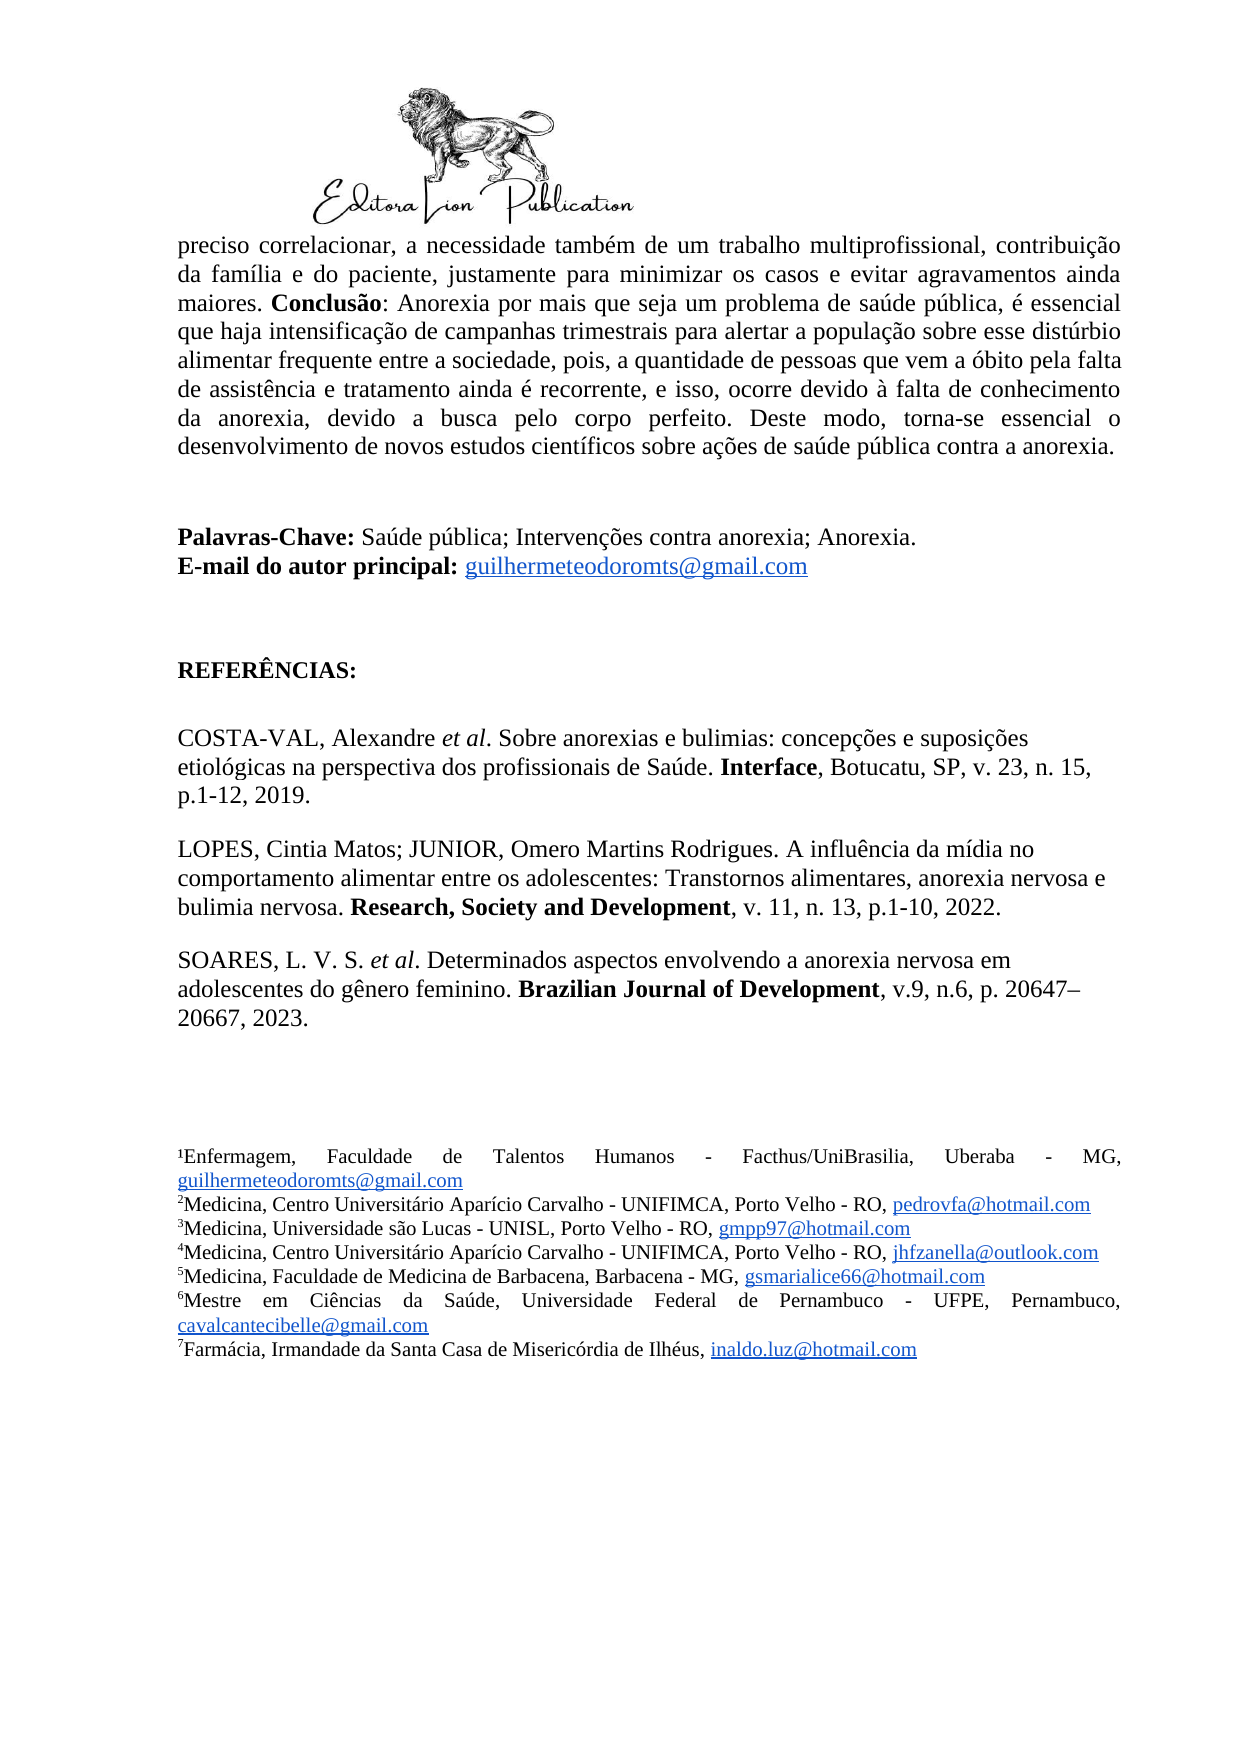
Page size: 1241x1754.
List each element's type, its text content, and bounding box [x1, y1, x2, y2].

text 2Medicina, Centro Universitário Aparício Carvalho - UNIFIMCA, Porto Velho - RO, pedrovfa@hotmail.com [177, 1192, 1122, 1216]
text Palavras-Chave: Saúde pública; Intervenções contra anorexia; Anorexia. [177, 522, 1122, 551]
text 3Medicina, Universidade são Lucas - UNISL, Porto Velho - RO, gmpp97@hotmail.com [177, 1216, 1122, 1240]
text 5Medicina, Faculdade de Medicina de Barbacena, Barbacena - MG, gsmarialice66@hotmail.com [177, 1264, 1122, 1288]
text E-mail do autor principal: guilhermeteodoromts@gmail.com [177, 551, 1122, 580]
text REFERÊNCIAS: [177, 656, 1122, 684]
text SOARES, L. V. S. et al. Determinados aspectos envolvendo a anorexia nervosa em adolescentes do gênero feminino. Brazilian Journal of Development, v.9, n.6, p. 20647–20667, 2023. [177, 945, 1122, 1032]
text 6Mestre em Ciências da Saúde, Universidade Federal de Pernambuco - UFPE, Pernambuco, cavalcantecibelle@gmail.com [177, 1288, 1122, 1337]
picture [290, 87, 654, 177]
text LOPES, Cintia Matos; JUNIOR, Omero Martins Rodrigues. A influência da mídia no comportamento alimentar entre os adolescentes: Transtornos alimentares, anorexia nervosa e bulimia nervosa. Research, Society and Development, v. 11, n. 13, p.1-10, 2022. [177, 834, 1122, 920]
text COSTA-VAL, Alexandre et al. Sobre anorexias e bulimias: concepções e suposições etiológicas na perspectiva dos profissionais de Saúde. Interface, Botucatu, SP, v. 23, n. 15, p.1-12, 2019. [317, 723, 1122, 809]
text 7Farmácia, Irmandade da Santa Casa de Misericórdia de Ilhéus, inaldo.luz@hotmail.com [177, 1337, 1122, 1361]
text 4Medicina, Centro Universitário Aparício Carvalho - UNIFIMCA, Porto Velho - RO, jhfzanella@outlook.com [177, 1240, 1122, 1264]
text ¹Enfermagem, Faculdade de Talentos Humanos - Facthus/UniBrasilia, Uberaba - MG, guilhermeteodoromts@gmail.com [177, 1144, 1122, 1192]
